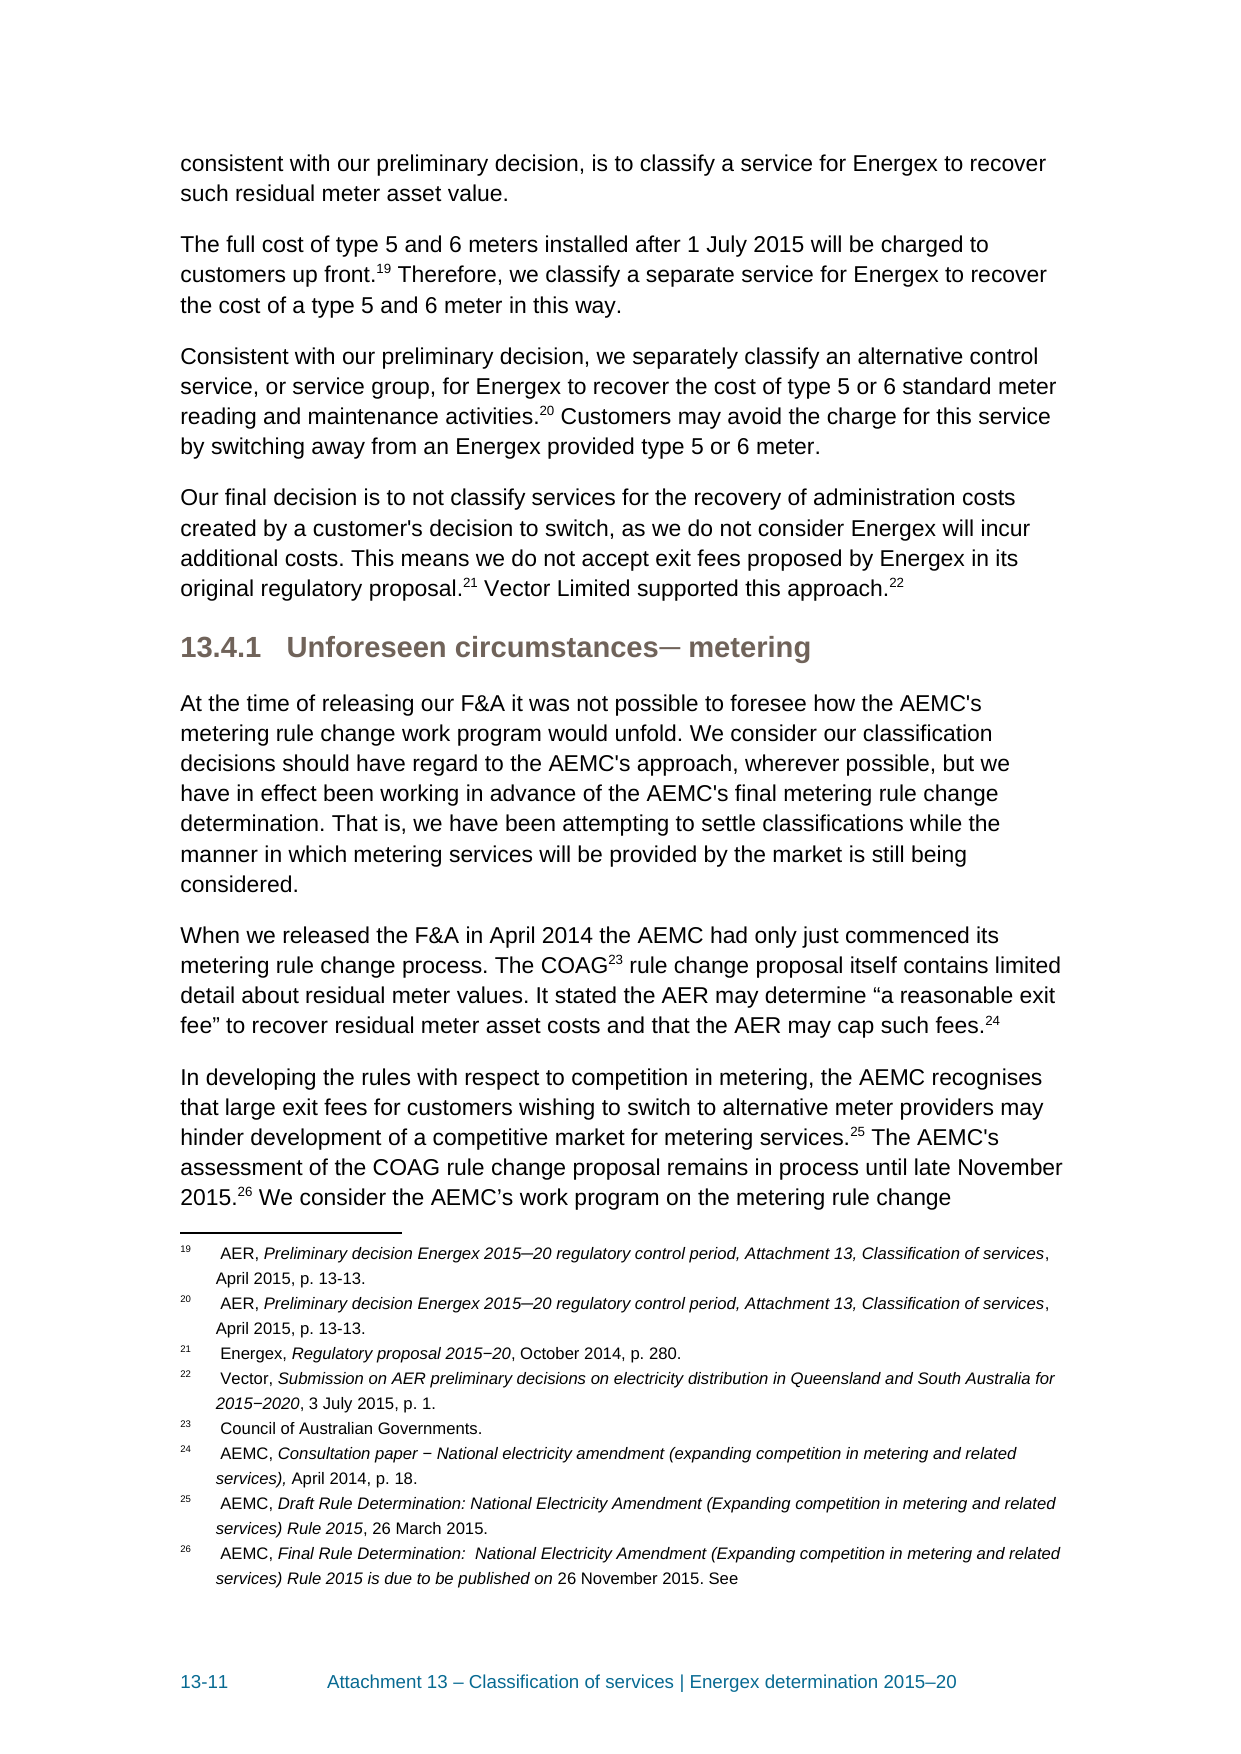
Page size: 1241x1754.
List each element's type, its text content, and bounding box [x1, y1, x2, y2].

picture [868, 1678, 872, 1688]
subtitle Unforeseen circumstances─ metering [180, 630, 1063, 664]
text When we released the F&A in April 2014 the AEMC had only just commenced its metering rule change process. The COAG rule change proposal itself contains limited detail about residual meter values. It stated the AER may determine “a reasonable exit fee” to recover residual meter asset costs and that the AER may cap such fees. [180, 922, 1063, 1039]
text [180, 150, 1063, 207]
text In developing the rules with respect to competition in metering, the AEMC recognises that large exit fees for customers wishing to switch to alternative meter providers may hinder development of a competitive market for metering services. The AEMC's assessment of the COAG rule change proposal remains in process until late November 2015. We consider the AEMC’s work program on the metering rule change represents an unforeseen circumstance justifying a change in classification approach from our F&A. [180, 1063, 1063, 1211]
text Our final decision is to not classify services for the recovery of administration costs created by a customer's decision to switch, as we do not consider Energex will incur additional costs. This means we do not accept exit fees proposed by Energex in its original regulatory proposal. Vector Limited supported this approach. [180, 484, 1063, 601]
picture [691, 1675, 700, 1680]
text The full cost of type 5 and 6 meters installed after 1 July 2015 will be charged to customers up front. Therefore, we classify a separate service for Energex to recover the cost of a type 5 and 6 meter in this way. [180, 231, 1063, 318]
text Consistent with our preliminary decision, we separately classify an alternative control service, or service group, for Energex to recover the cost of type 5 or 6 standard meter reading and maintenance activities. Customers may avoid the charge for this service by switching away from an Energex provided type 5 or 6 meter. [180, 343, 1063, 460]
text At the time of releasing our F&A it was not possible to foresee how the AEMC's metering rule change work program would unfold. We consider our classification decisions should have regard to the AEMC's approach, wherever possible, but we have in effect been working in advance of the AEMC's final metering rule change determination. That is, we have been attempting to settle classifications while the manner in which metering services will be provided by the market is still being considered. [180, 689, 1063, 897]
picture [569, 1678, 573, 1688]
